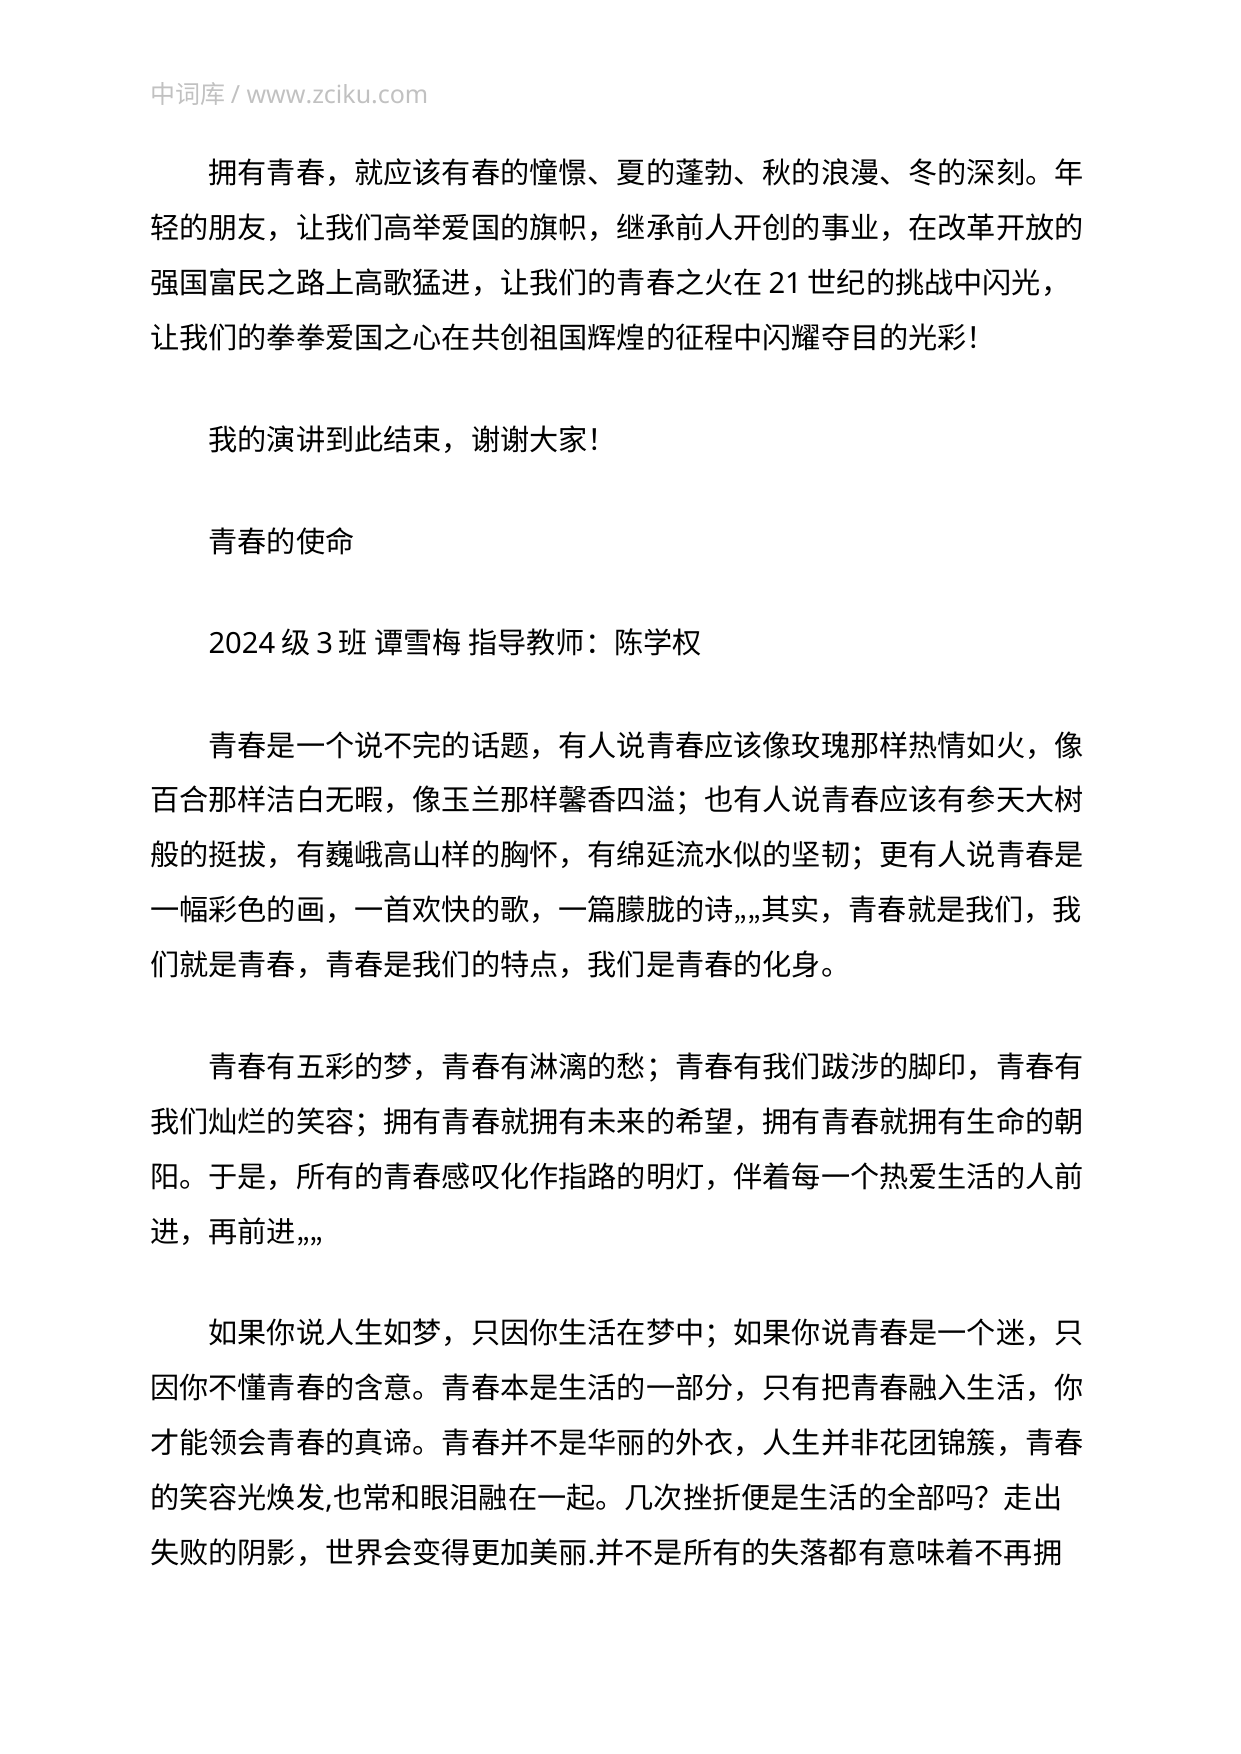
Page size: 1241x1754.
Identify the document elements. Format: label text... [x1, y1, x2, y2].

text 青春有五彩的梦，青春有淋漓的愁；青春有我们跋涉的脚印，青春有我们灿烂的笑容；拥有青春就拥有未来的希望，拥有青春就拥有生命的朝阳。于是，所有的青春感叹化作指路的明灯，伴着每一个热爱生活的人前进，再前进„„ [150, 1043, 1090, 1250]
text 2024级3班 谭雪梅 指导教师：陈学权 [150, 620, 1090, 662]
text 青春的使命 [150, 518, 1090, 561]
text 拥有青春，就应该有春的憧憬、夏的蓬勃、秋的浪漫、冬的深刻。年轻的朋友，让我们高举爱国的旗帜，继承前人开创的事业，在改革开放的强国富民之路上高歌猛进，让我们的青春之火在21世纪的挑战中闪光，让我们的拳拳爱国之心在共创祖国辉煌的征程中闪耀夺目的光彩！ [150, 150, 1090, 357]
text 我的演讲到此结束，谢谢大家！ [150, 417, 1090, 459]
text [150, 1310, 1090, 1572]
text 青春是一个说不完的话题，有人说青春应该像玫瑰那样热情如火，像百合那样洁白无暇，像玉兰那样馨香四溢；也有人说青春应该有参天大树般的挺拔，有巍峨高山样的胸怀，有绵延流水似的坚韧；更有人说青春是一幅彩色的画，一首欢快的歌，一篇朦胧的诗„„其实，青春就是我们，我们就是青春，青春是我们的特点，我们是青春的化身。 [150, 722, 1090, 984]
